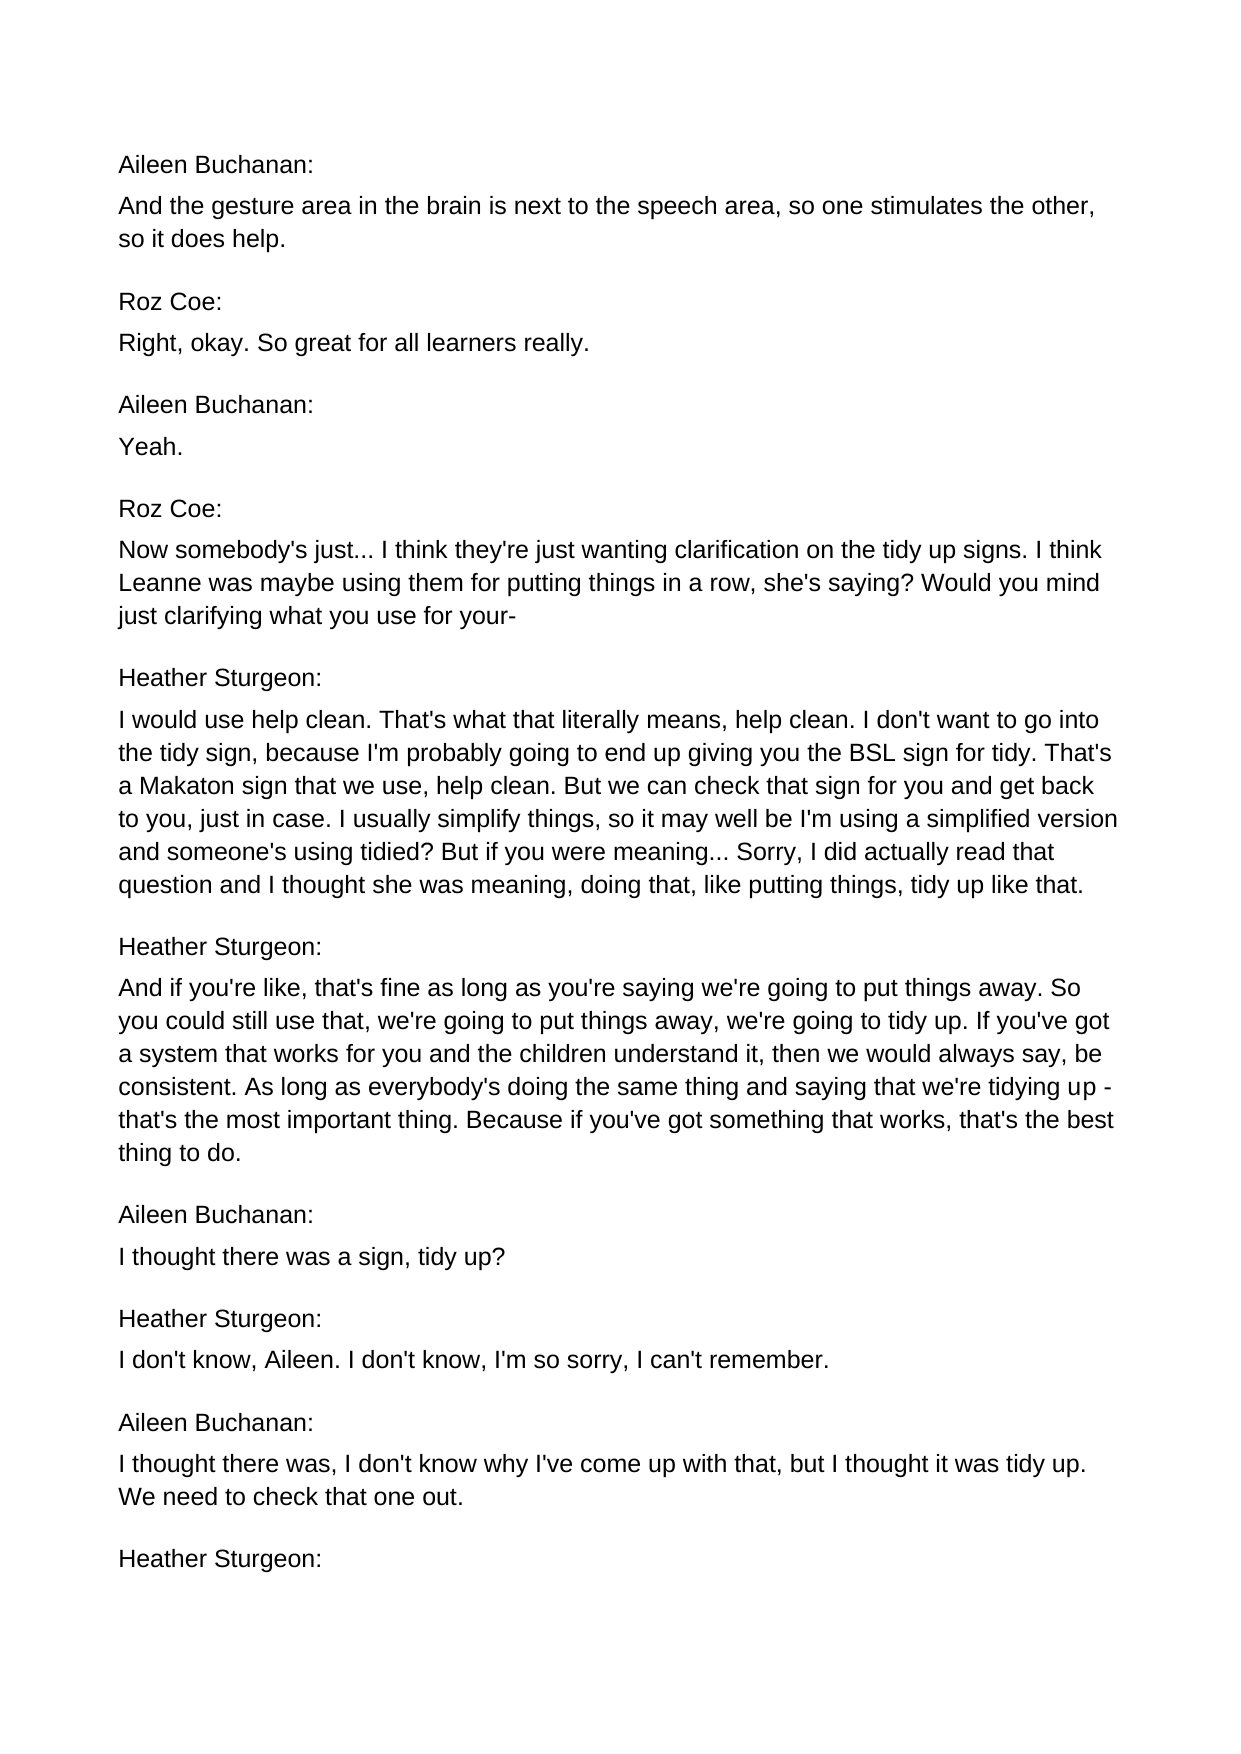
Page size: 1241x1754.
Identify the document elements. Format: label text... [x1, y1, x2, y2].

text Heather Sturgeon: [118, 1304, 1122, 1333]
text Aileen Buchanan: [118, 150, 1122, 179]
text Roz Coe: [118, 494, 1122, 522]
text Aileen Buchanan: [118, 390, 1122, 419]
text And the gesture area in the brain is next to the speech area, so one stimulates the other, so it does help. [118, 191, 1122, 253]
text I thought there was a sign, tidy up? [118, 1242, 1122, 1271]
text Aileen Buchanan: [118, 1201, 1122, 1229]
text Right, okay. So great for all learners really. [118, 328, 1122, 357]
text I thought there was, I don't know why I've come up with that, but I thought it was tidy up. We need to check that one out. [118, 1449, 1122, 1511]
text Yeah. [118, 431, 1122, 460]
text And if you're like, that's fine as long as you're saying we're going to put things away. So you could still use that, we're going to put things away, we're going to tidy up. If you've got a system that works for you and the children understand it, then we would always say, be consistent. As long as everybody's doing the same thing and saying that we're tidying up - that's the most important thing. Because if you've got something that works, that's the best thing to do. [118, 973, 1122, 1167]
text I don't know, Aileen. I don't know, I'm so sorry, I can't remember. [118, 1345, 1122, 1374]
text Heather Sturgeon: [118, 932, 1122, 961]
text Heather Sturgeon: [118, 663, 1122, 692]
text Aileen Buchanan: [118, 1408, 1122, 1436]
text Roz Coe: [118, 287, 1122, 315]
text Heather Sturgeon: [118, 1544, 1122, 1573]
text I would use help clean. That's what that literally means, help clean. I don't want to go into the tidy sign, because I'm probably going to end up giving you the BSL sign for tidy. That's a Makaton sign that we use, help clean. But we can check that sign for you and get back to you, just in case. I usually simplify things, so it may well be I'm using a simplified version and someone's using tidied? But if you were meaning... Sorry, I did actually read that question and I thought she was meaning, doing that, like putting things, tidy up like that. [118, 704, 1122, 898]
text Now somebody's just... I think they're just wanting clarification on the tidy up signs. I think Leanne was maybe using them for putting things in a row, she's saying? Would you mind just clarifying what you use for your- [118, 535, 1122, 630]
